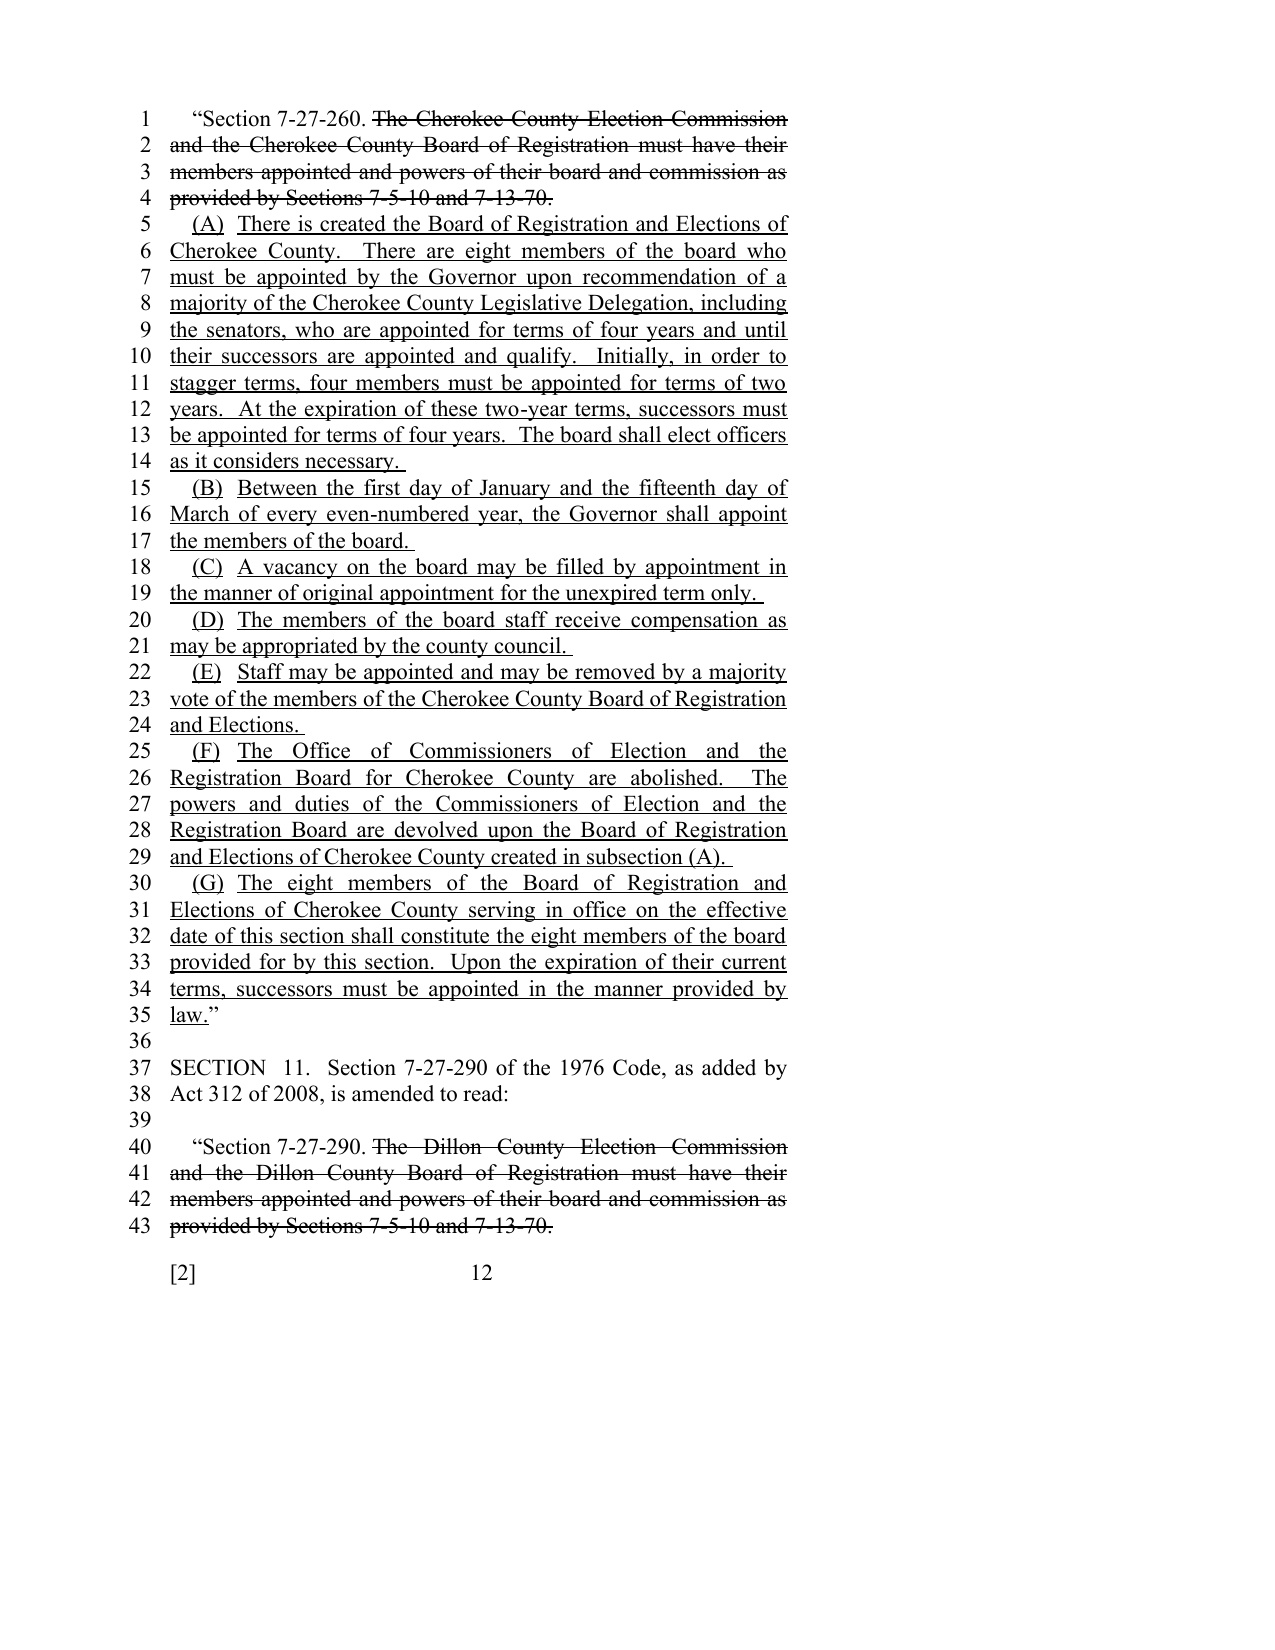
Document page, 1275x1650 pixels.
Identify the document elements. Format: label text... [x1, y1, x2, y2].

text “Section 7-27-260. The Cherokee County Election Commission and the Cherokee County Board of Registration must have their members appointed and powers of their board and commission as provided by Sections 7-5-10 and 7-13-70. [169, 105, 787, 146]
text (E) Staff may be appointed and may be removed by a majority vote of the members of the Cherokee County Board of Registration and Elections. [169, 709, 787, 737]
text “Section 7-27-260. The Cherokee County Election Commission and the Cherokee County Board of Registration must have their members appointed and powers of their board and commission as provided by Sections 7-5-10 and 7-13-70. [169, 147, 787, 172]
text “Section 7-27-290. The Dillon County Election Commission and the Dillon County Board of Registration must have their members appointed and powers of their board and commission as provided by Sections 7-5-10 and 7-13-70. [169, 1201, 787, 1238]
text (B) Between the first day of January and the fifteenth day of March of every even-numbered year, the Governor shall appoint the members of the board. [169, 524, 787, 553]
text (D) The members of the board staff receive compensation as may be appropriated by the county council. [169, 606, 787, 658]
text “Section 7-27-290. The Dillon County Election Commission and the Dillon County Board of Registration must have their members appointed and powers of their board and commission as provided by Sections 7-5-10 and 7-13-70. [169, 1175, 787, 1200]
text (E) Staff may be appointed and may be removed by a majority vote of the members of the Cherokee County Board of Registration and Elections. [169, 658, 787, 708]
text “Section 7-27-290. The Dillon County Election Commission and the Dillon County Board of Registration must have their members appointed and powers of their board and commission as provided by Sections 7-5-10 and 7-13-70. [169, 1133, 787, 1174]
text (F) The Office of Commissioners of Election and the Registration Board for Cherokee County are abolished. The powers and duties of the Commissioners of Election and the Registration Board are devolved upon the Board of Registration and Elections of Cherokee County created in subsection (A). [169, 840, 787, 869]
text (B) Between the first day of January and the fifteenth day of March of every even-numbered year, the Governor shall appoint the members of the board. [169, 474, 787, 523]
text (G) The eight members of the Board of Registration and Elections of Cherokee County serving in office on the effective date of this section shall constitute the eight members of the board provided for by this section. Upon the expiration of their current terms, successors must be appointed in the manner provided by law.” [169, 869, 787, 919]
text (C) A vacancy on the board may be filled by appointment in the manner of original appointment for the unexpired term only. [169, 553, 787, 606]
text SECTION 11. Section 7-27-290 of the 1976 Code, as added by Act 312 of 2008, is amended to read: [169, 1054, 787, 1106]
text (F) The Office of Commissioners of Election and the Registration Board for Cherokee County are abolished. The powers and duties of the Commissioners of Election and the Registration Board are devolved upon the Board of Registration and Elections of Cherokee County created in subsection (A). [169, 737, 787, 787]
text “Section 7-27-260. The Cherokee County Election Commission and the Cherokee County Board of Registration must have their members appointed and powers of their board and commission as provided by Sections 7-5-10 and 7-13-70. [169, 173, 787, 210]
